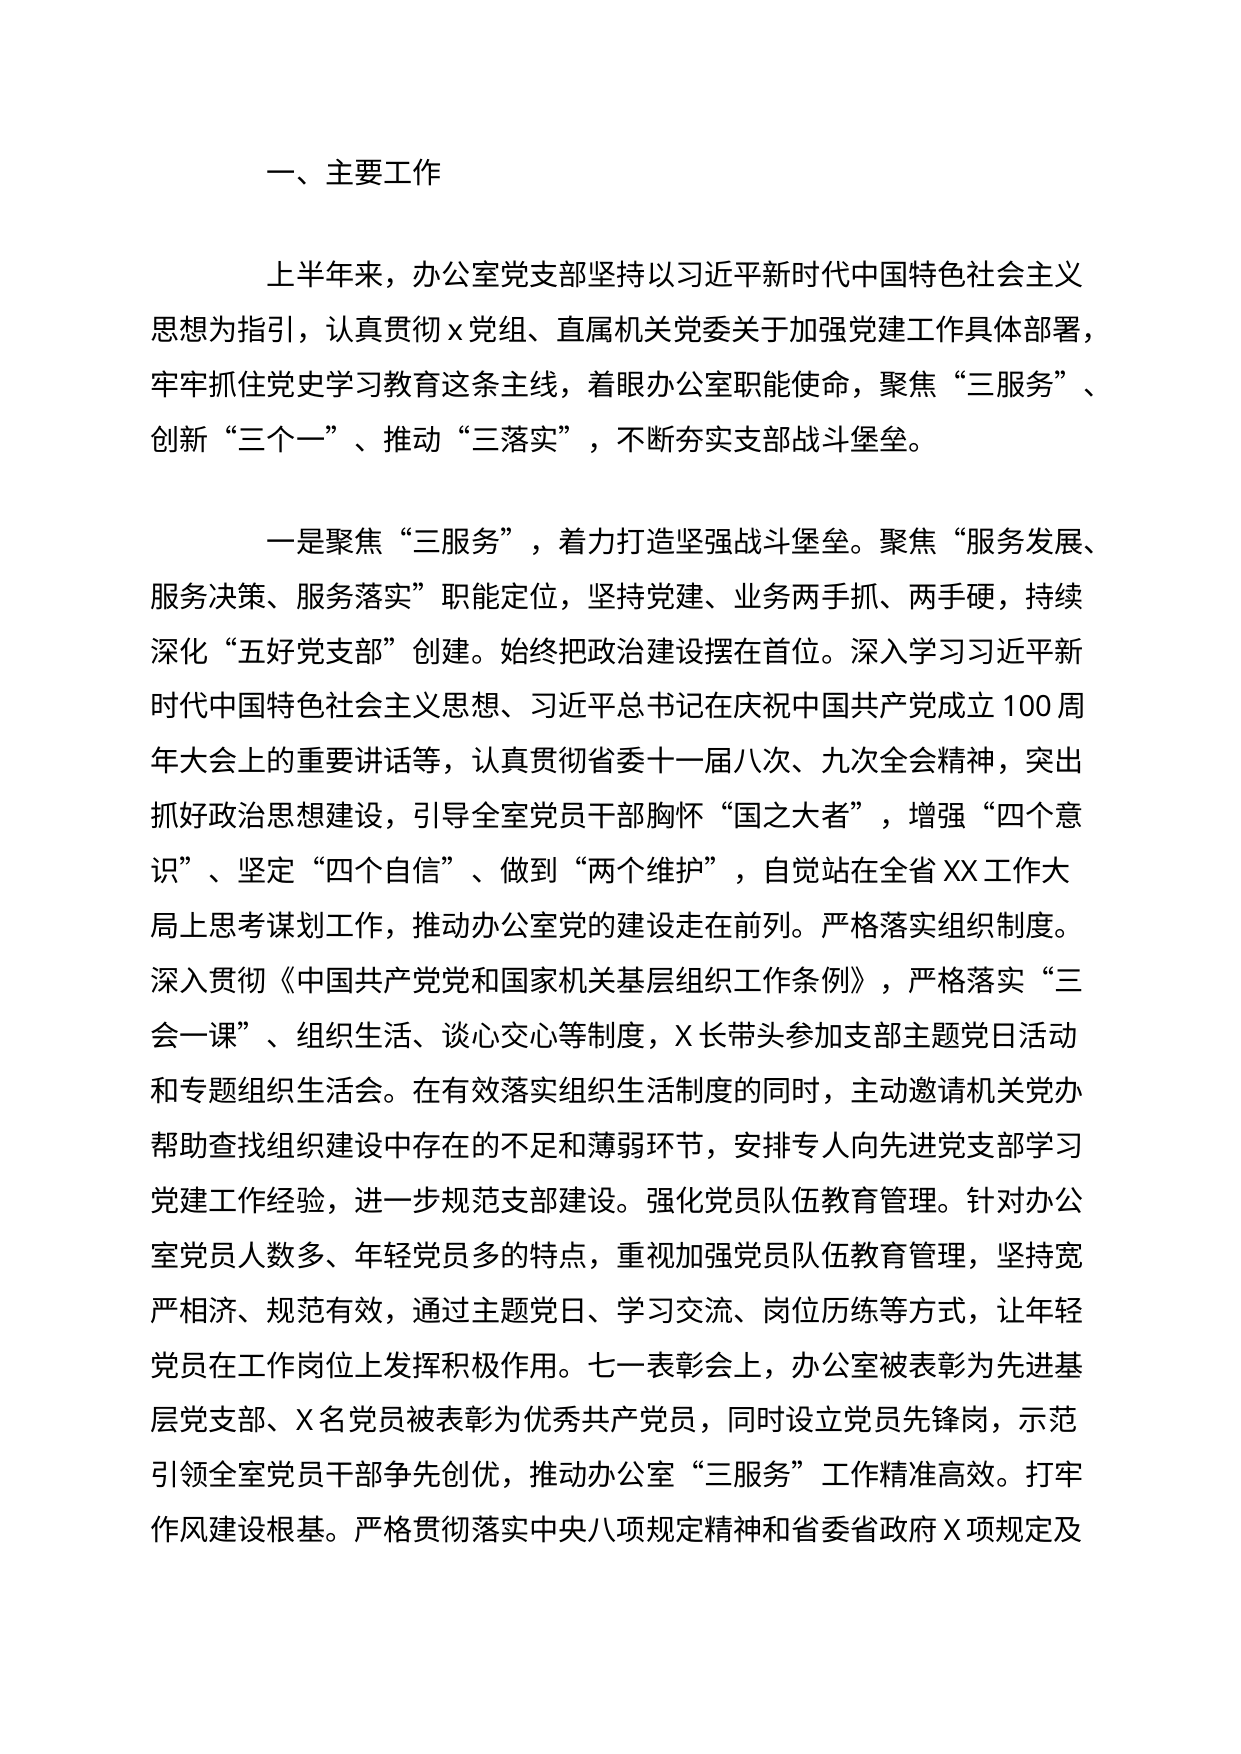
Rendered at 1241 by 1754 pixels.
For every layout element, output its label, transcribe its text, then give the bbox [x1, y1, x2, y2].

text 上半年来，办公室党支部坚持以习近平新时代中国特色社会主义思想为指引，认真贯彻x党组、直属机关党委关于加强党建工作具体部署，牢牢抓住党史学习教育这条主线，着眼办公室职能使命，聚焦“三服务”、创新“三个一”、推动“三落实”，不断夯实支部战斗堡垒。 [150, 252, 1090, 459]
text 一、主要工作 [150, 150, 1090, 192]
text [150, 518, 1090, 1549]
